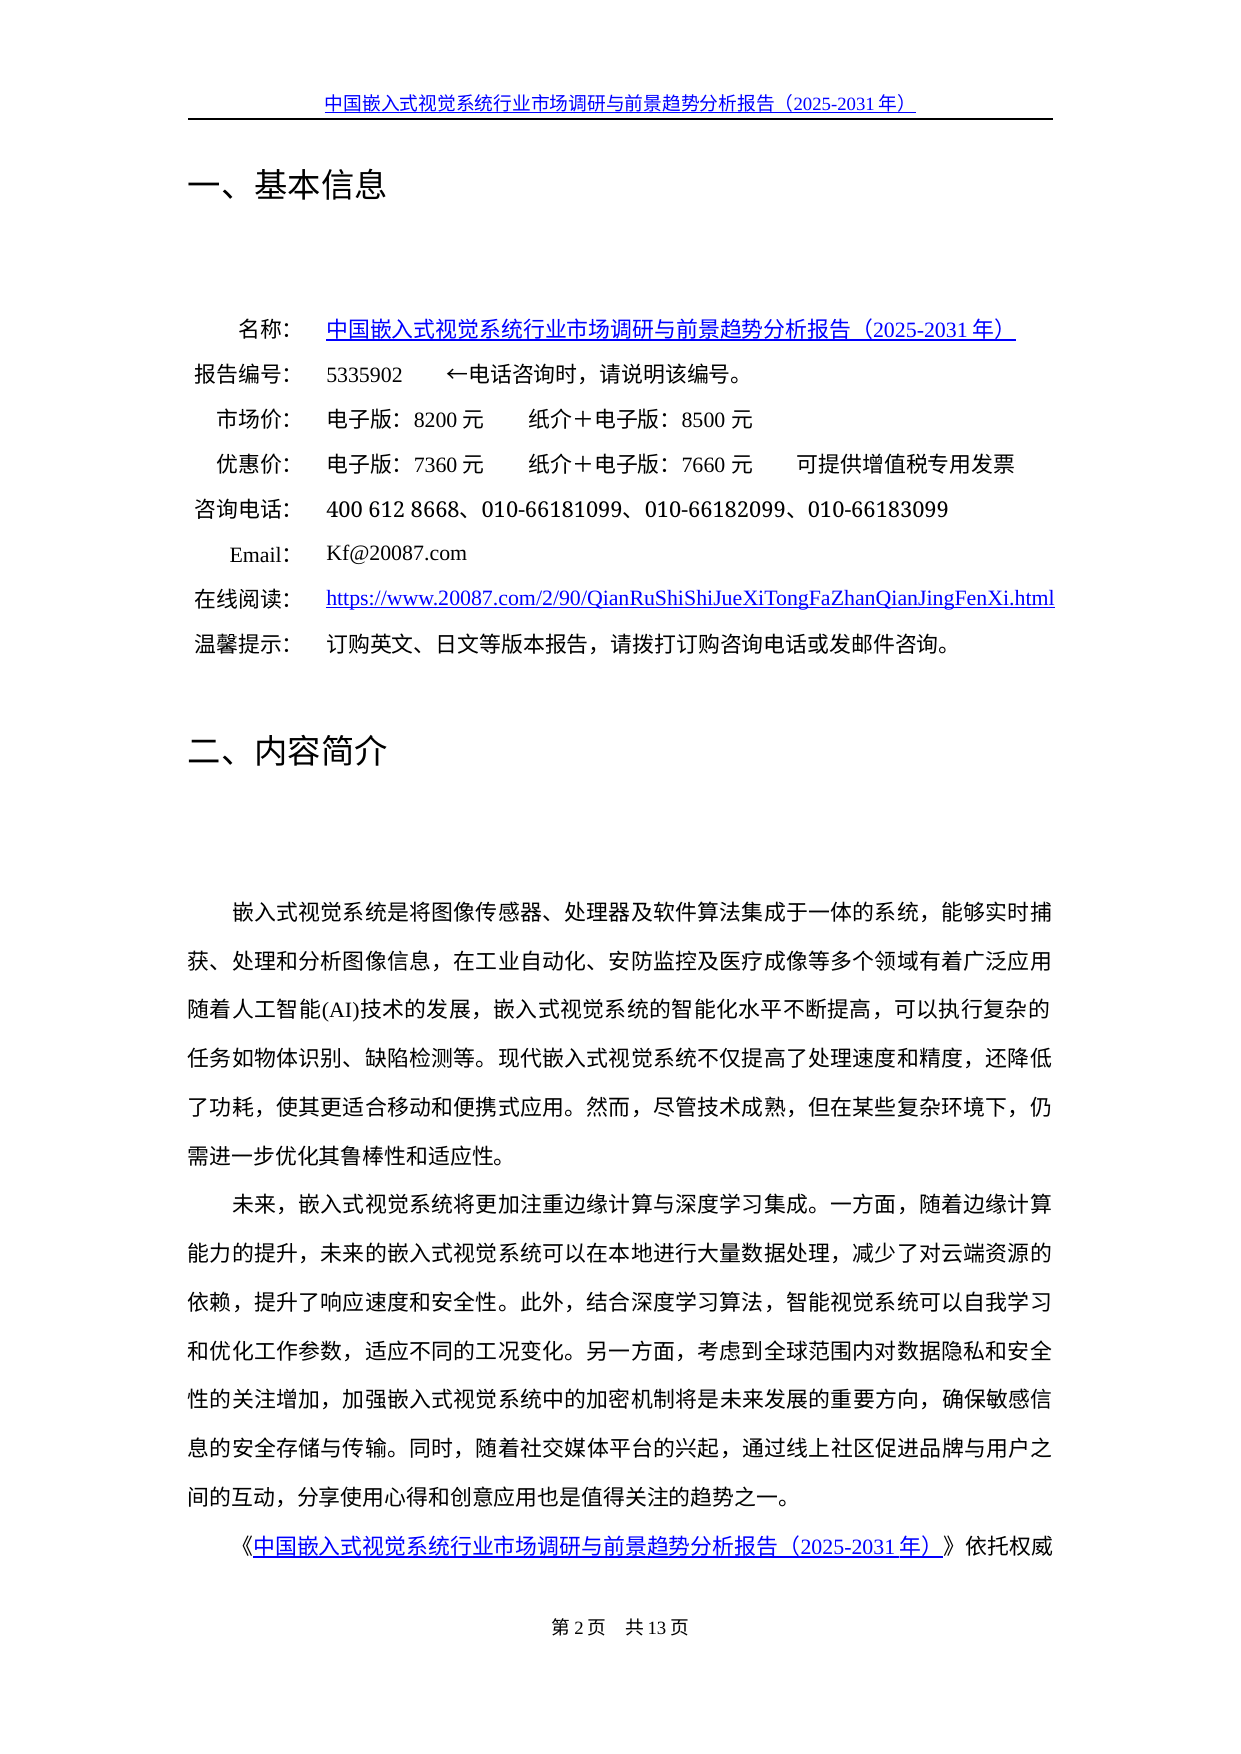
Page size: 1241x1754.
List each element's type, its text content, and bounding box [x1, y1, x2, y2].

table_header 名称： [167, 312, 315, 357]
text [187, 894, 1053, 1561]
title 二、内容简介 [187, 717, 1053, 782]
table_cell 在线阅读： [167, 582, 315, 627]
table_cell 咨询电话： [167, 492, 315, 537]
title 一、基本信息 [187, 150, 1053, 215]
table_cell [315, 582, 1073, 627]
table_cell 温馨提示： [167, 627, 315, 672]
table_cell 优惠价： [167, 447, 315, 492]
table_header 中国嵌入式视觉系统行业市场调研与前景趋势分析报告（2025-2031年） [315, 312, 1073, 357]
table_cell Kf@20087.com [315, 537, 1073, 582]
table_cell 电子版：8200 元 纸介＋电子版：8500 元 [315, 402, 1073, 447]
table_cell 市场价： [167, 402, 315, 447]
table_cell 5335902 ←电话咨询时，请说明该编号。 [315, 357, 1073, 402]
table_cell 电子版：7360 元 纸介＋电子版：7660 元 可提供增值税专用发票 [315, 447, 1073, 492]
table_cell Email： [167, 537, 315, 582]
table_cell 订购英文、日文等版本报告，请拨打订购咨询电话或发邮件咨询。 [315, 627, 1073, 672]
table_cell 400 612 8668、010-66181099、010-66182099、010-66183099 [315, 492, 1073, 537]
table_cell 报告编号： [167, 357, 315, 402]
